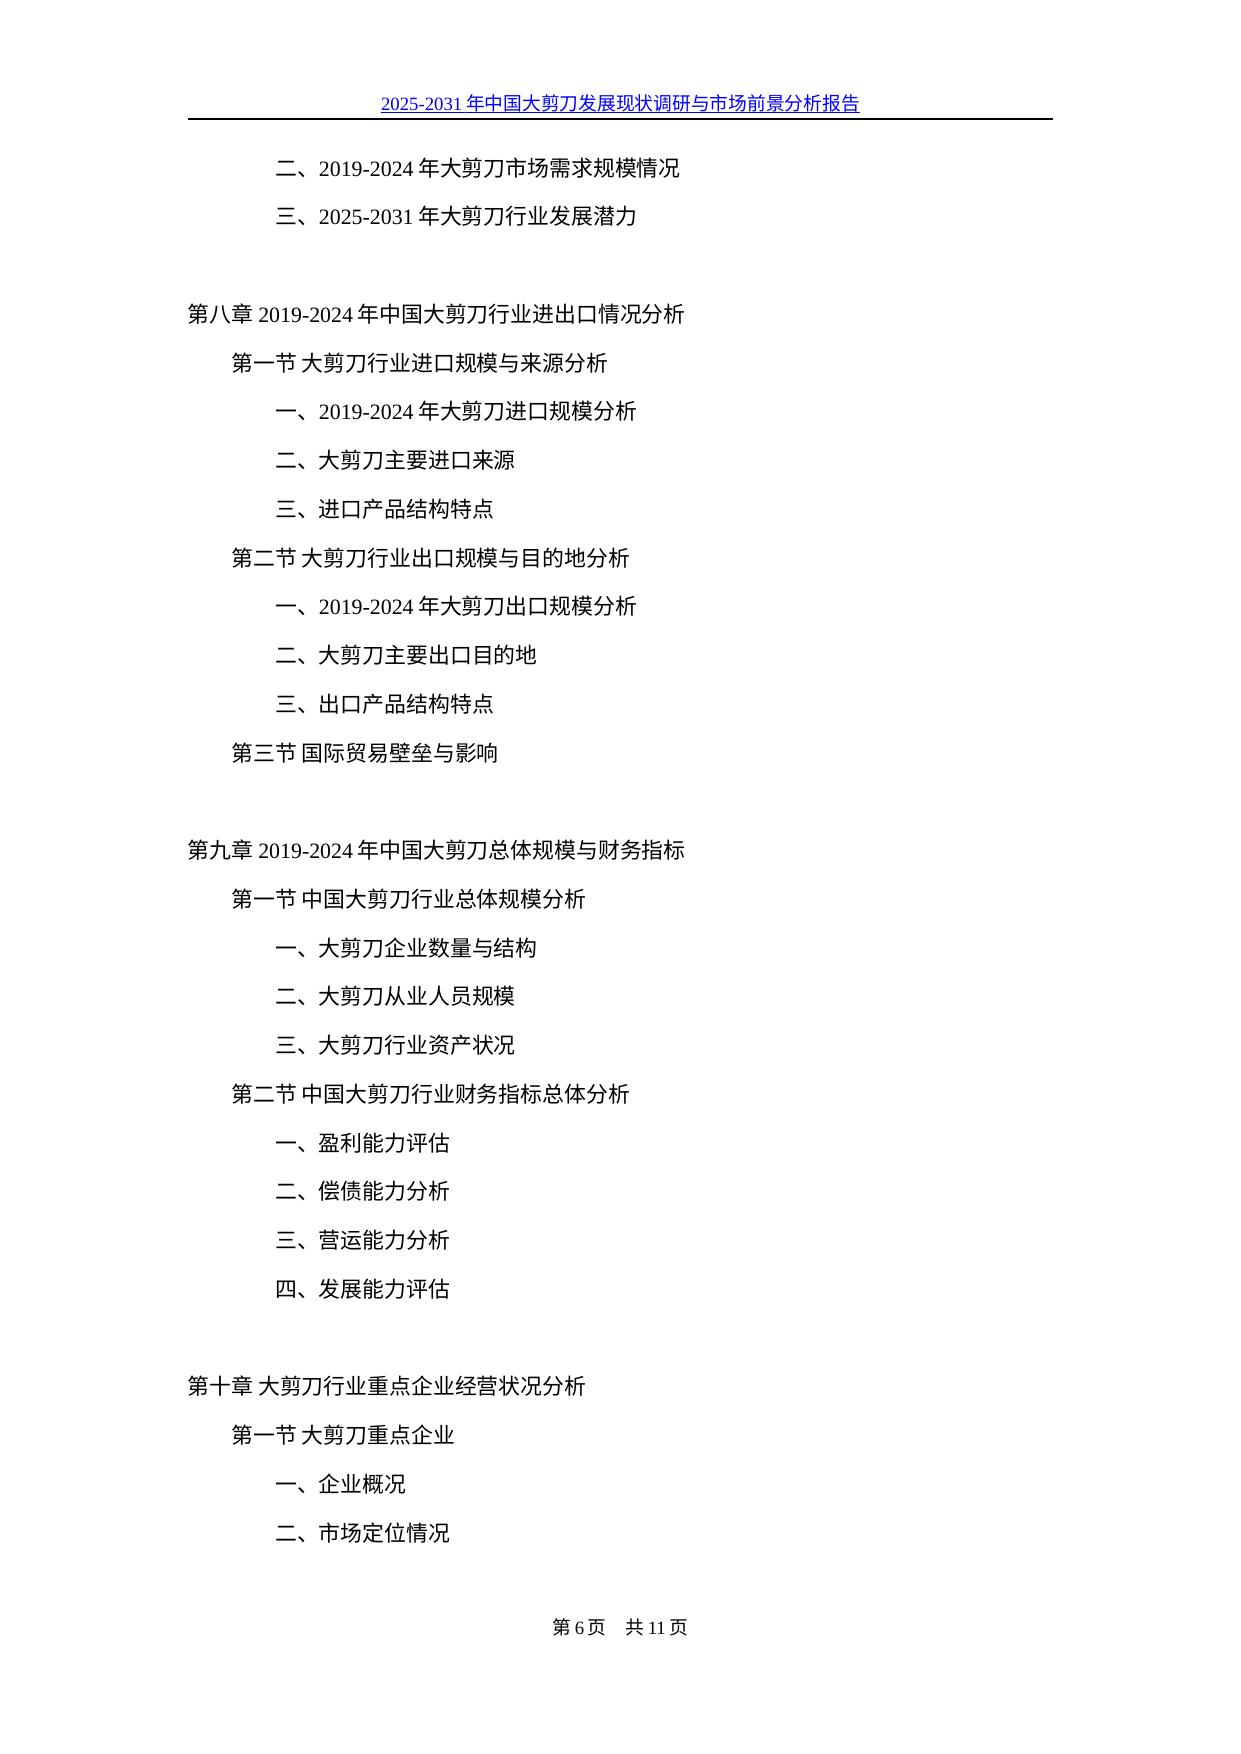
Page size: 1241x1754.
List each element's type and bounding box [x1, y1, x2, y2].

text [187, 150, 1053, 1548]
